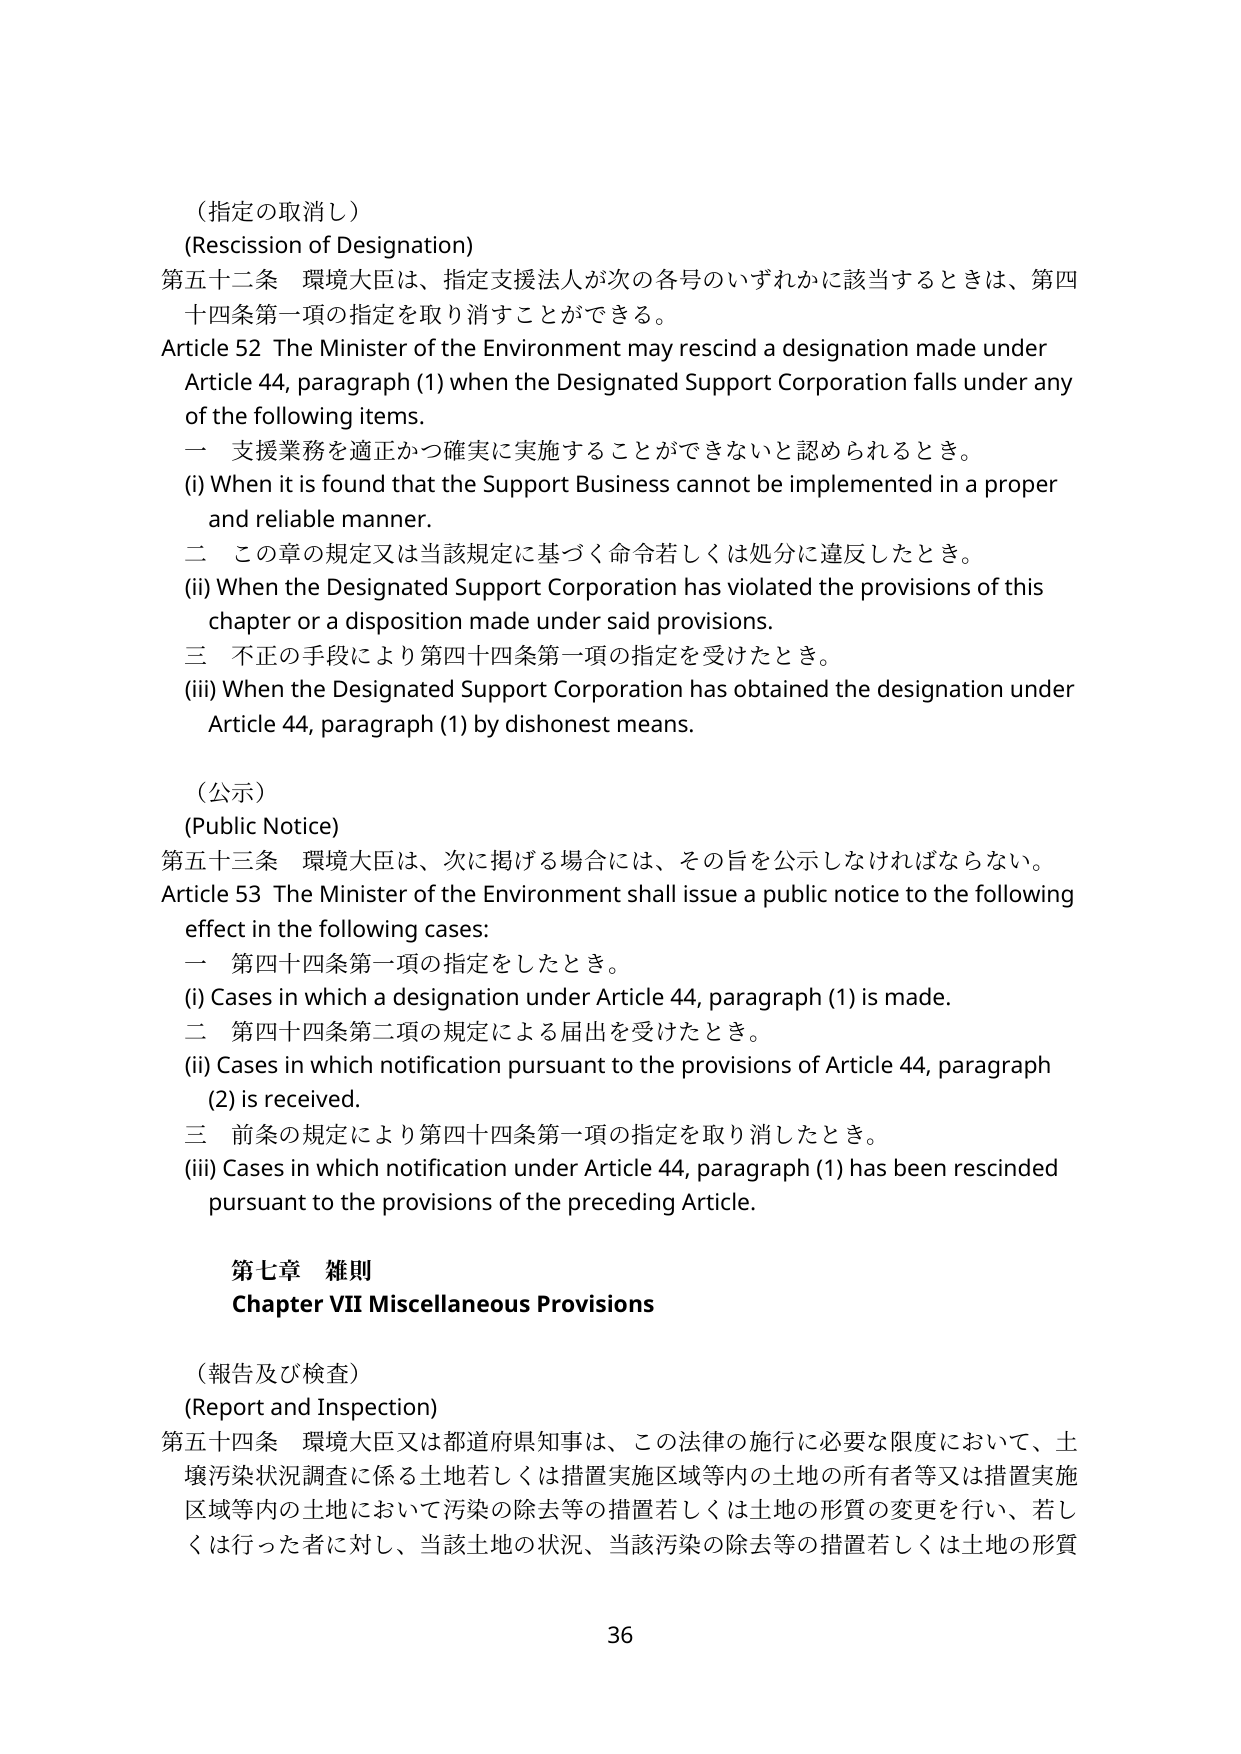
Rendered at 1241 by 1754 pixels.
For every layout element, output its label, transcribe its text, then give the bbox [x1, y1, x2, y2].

text 第五十三条 環境大臣は、次に掲げる場合には、その旨を公示しなければならない。 [161, 843, 1079, 877]
text Article 52 The Minister of the Environment may rescind a designation made under Article 44, paragraph (1) when the Designated Support Corporation falls under any of the following items. [161, 330, 1079, 433]
text 三 前条の規定により第四十四条第一項の指定を取り消したとき。 [184, 1116, 1079, 1150]
text (iii) When the Designated Support Corporation has obtained the designation under Article 44, paragraph (1) by dishonest means. [184, 672, 1079, 740]
text (iii) Cases in which notification under Article 44, paragraph (1) has been rescinded pursuant to the provisions of the preceding Article. [184, 1150, 1079, 1219]
text (ii) Cases in which notification pursuant to the provisions of Article 44, paragraph (2) is received. [184, 1048, 1079, 1116]
text Article 53 The Minister of the Environment shall issue a public notice to the following effect in the following cases: [161, 877, 1079, 945]
text （指定の取消し） [184, 194, 1079, 228]
text （公示） [184, 774, 1079, 809]
text (Report and Inspection) [184, 1389, 1079, 1424]
text Chapter VII Miscellaneous Provisions [230, 1287, 1079, 1321]
text (Rescission of Designation) [184, 228, 1079, 262]
text (Public Notice) [184, 809, 1079, 843]
text 一 支援業務を適正かつ確実に実施することができないと認められるとき。 [184, 433, 1079, 467]
text (ii) When the Designated Support Corporation has violated the provisions of this chapter or a disposition made under said provisions. [184, 569, 1079, 638]
text (i) When it is found that the Support Business cannot be implemented in a proper and reliable manner. [184, 467, 1079, 535]
text 一 第四十四条第一項の指定をしたとき。 [184, 945, 1079, 979]
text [161, 1424, 1079, 1560]
text 二 第四十四条第二項の規定による届出を受けたとき。 [184, 1014, 1079, 1048]
text 第七章 雑則 [230, 1253, 1079, 1287]
text 二 この章の規定又は当該規定に基づく命令若しくは処分に違反したとき。 [184, 535, 1079, 569]
text 第五十二条 環境大臣は、指定支援法人が次の各号のいずれかに該当するときは、第四十四条第一項の指定を取り消すことができる。 [161, 262, 1079, 330]
text （報告及び検査） [184, 1355, 1079, 1389]
text (i) Cases in which a designation under Article 44, paragraph (1) is made. [184, 979, 1079, 1014]
text 三 不正の手段により第四十四条第一項の指定を受けたとき。 [184, 638, 1079, 672]
